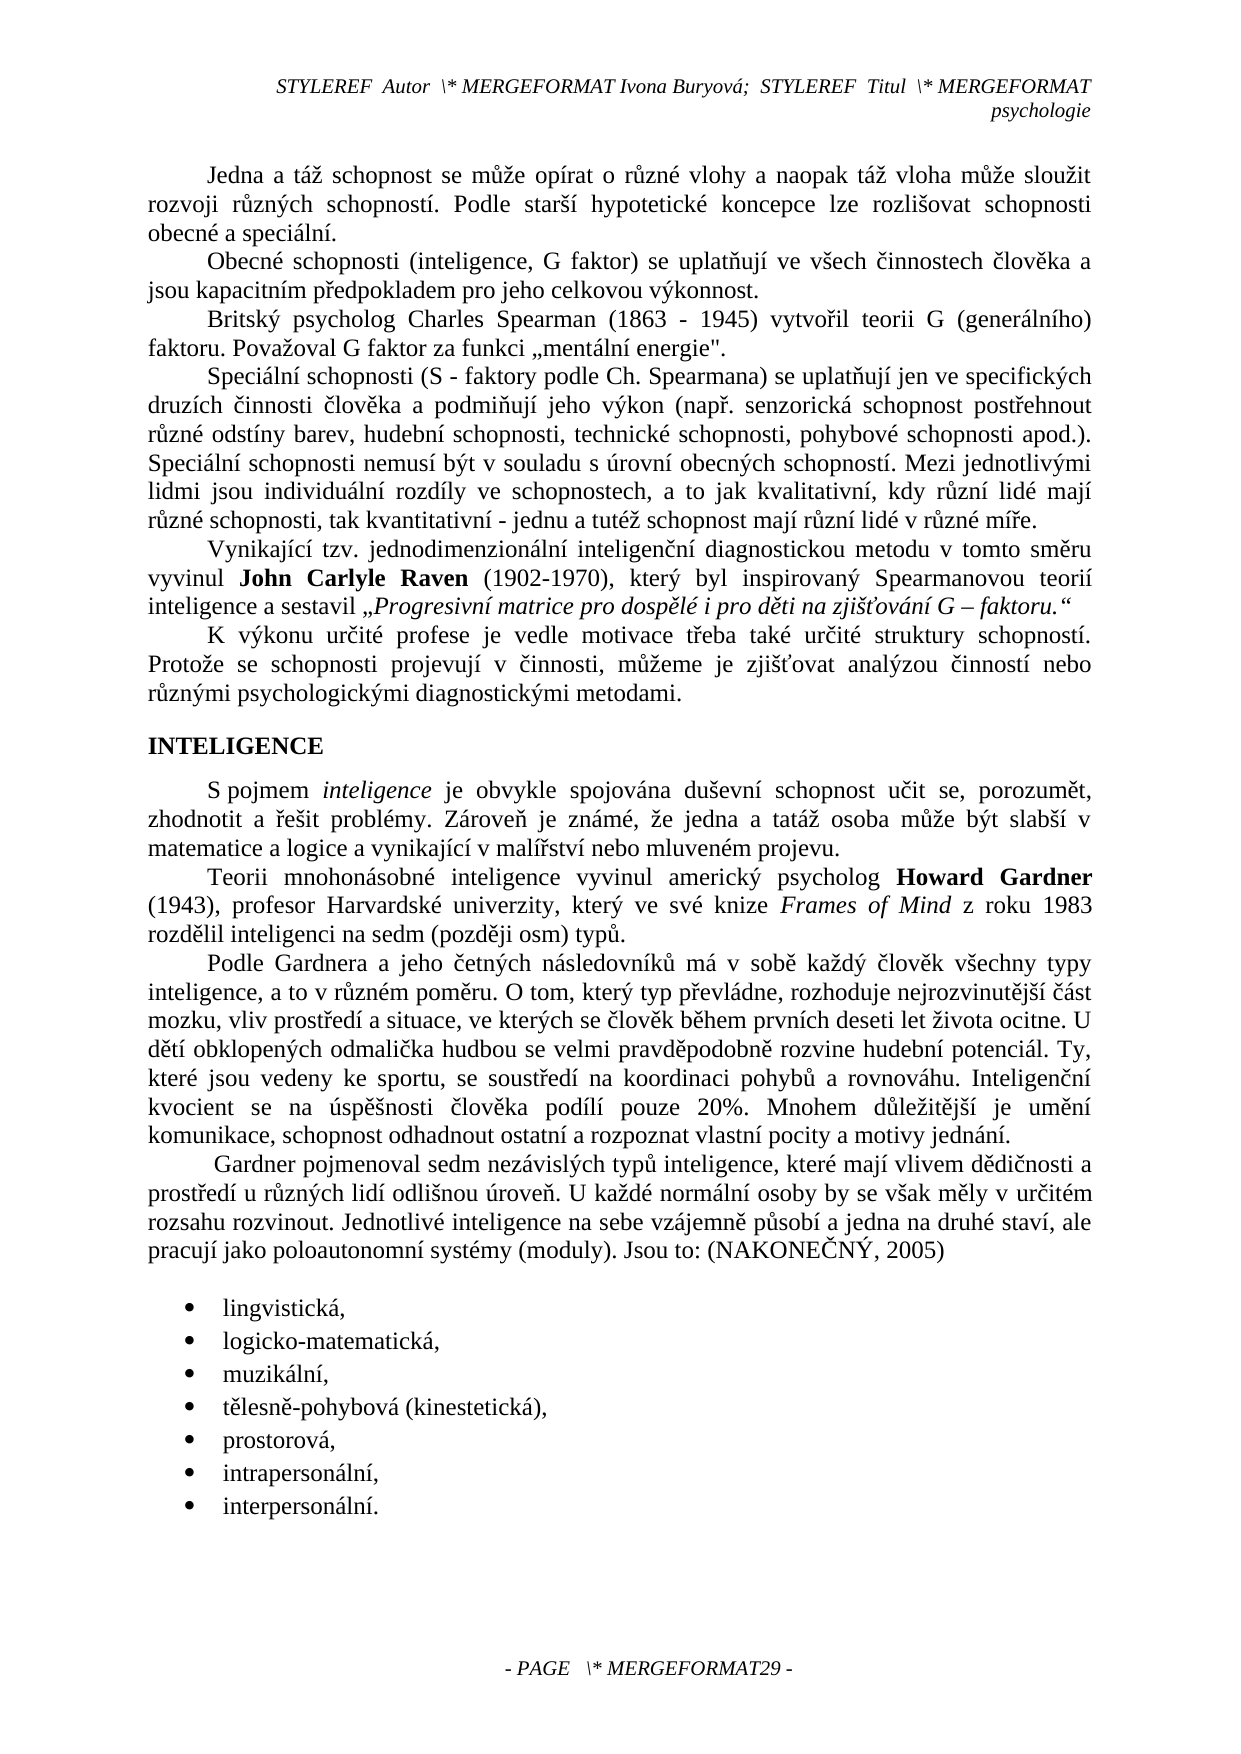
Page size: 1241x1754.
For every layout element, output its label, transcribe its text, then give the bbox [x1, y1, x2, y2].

list muzikální, [185, 1359, 1092, 1388]
text Obecné schopnosti (inteligence, G faktor) se uplatňují ve všech činnostech člověka a jsou kapacitním předpokladem pro jeho celkovou výkonnost. [148, 246, 1092, 304]
list intrapersonální, [185, 1458, 1092, 1487]
text INTELIGENCE [148, 731, 1092, 760]
list tělesně-pohybová (kinestetická), [185, 1392, 1092, 1421]
text Jedna a táž schopnost se může opírat o různé vlohy a naopak táž vloha může sloužit rozvoji různých schopností. Podle starší hypotetické koncepce lze rozlišovat schopnosti obecné a speciální. [148, 160, 1092, 246]
text Gardner pojmenoval sedm nezávislých typů inteligence, které mají vlivem dědičnosti a prostředí u různých lidí odlišnou úroveň. U každé normální osoby by se však měly v určitém rozsahu rozvinout. Jednotlivé inteligence na sebe vzájemně působí a jedna na druhé staví, ale pracují jako poloautonomní systémy (moduly). Jsou to: (NAKONEČNÝ, 2005) [148, 1149, 1092, 1264]
text K výkonu určité profese je vedle motivace třeba také určité struktury schopností. Protože se schopnosti projevují v činnosti, můžeme je zjišťovat analýzou činností nebo různými psychologickými diagnostickými metodami. [148, 620, 1092, 706]
list logicko-matematická, [185, 1326, 1092, 1355]
text Teorii mnohonásobné inteligence vyvinul americký psycholog Howard Gardner (1943), profesor Harvardské univerzity, který ve své knize Frames of Mind z roku 1983 rozdělil inteligenci na sedm (později osm) typů. [148, 862, 1092, 948]
list lingvistická, [185, 1293, 1092, 1322]
text Britský psycholog Charles Spearman (1863 - 1945) vytvořil teorii G (generálního) faktoru. Považoval G faktor za funkci „mentální energie". [148, 304, 1092, 361]
text Speciální schopnosti (S - faktory podle Ch. Spearmana) se uplatňují jen ve specifických druzích činnosti člověka a podmiňují jeho výkon (např. senzorická schopnost postřehnout různé odstíny barev, hudební schopnosti, technické schopnosti, pohybové schopnosti apod.). Speciální schopnosti nemusí být v souladu s úrovní obecných schopností. Mezi jednotlivými lidmi jsou individuální rozdíly ve schopnostech, a to jak kvalitativní, kdy různí lidé mají různé schopnosti, tak kvantitativní - jednu a tutéž schopnost mají různí lidé v různé míře. [148, 361, 1092, 534]
text Podle Gardnera a jeho četných následovníků má v sobě každý člověk všechny typy inteligence, a to v různém poměru. O tom, který typ převládne, rozhoduje nejrozvinutější část mozku, vliv prostředí a situace, ve kterých se člověk během prvních deseti let života ocitne. U dětí obklopených odmalička hudbou se velmi pravděpodobně rozvine hudební potenciál. Ty, které jsou vedeny ke sportu, se soustředí na koordinaci pohybů a rovnováhu. Inteligenční kvocient se na úspěšnosti člověka podílí pouze 20%. Mnohem důležitější je umění komunikace, schopnost odhadnout ostatní a rozpoznat vlastní pocity a motivy jednání. [148, 948, 1092, 1149]
list interpersonální. [185, 1491, 1092, 1520]
text Vynikající tzv. jednodimenzionální inteligenční diagnostickou metodu v tomto směru vyvinul John Carlyle Raven (1902-1970), který byl inspirovaný Spearmanovou teorií inteligence a sestavil „Progresivní matrice pro dospělé i pro děti na zjišťování G – faktoru.“ [148, 534, 1092, 620]
list prostorová, [185, 1425, 1092, 1454]
text S pojmem inteligence je obvykle spojována duševní schopnost učit se, porozumět, zhodnotit a řešit problémy. Zároveň je známé, že jedna a tatáž osoba může být slabší v matematice a logice a vynikající v malířství nebo mluveném projevu. [148, 776, 1092, 862]
